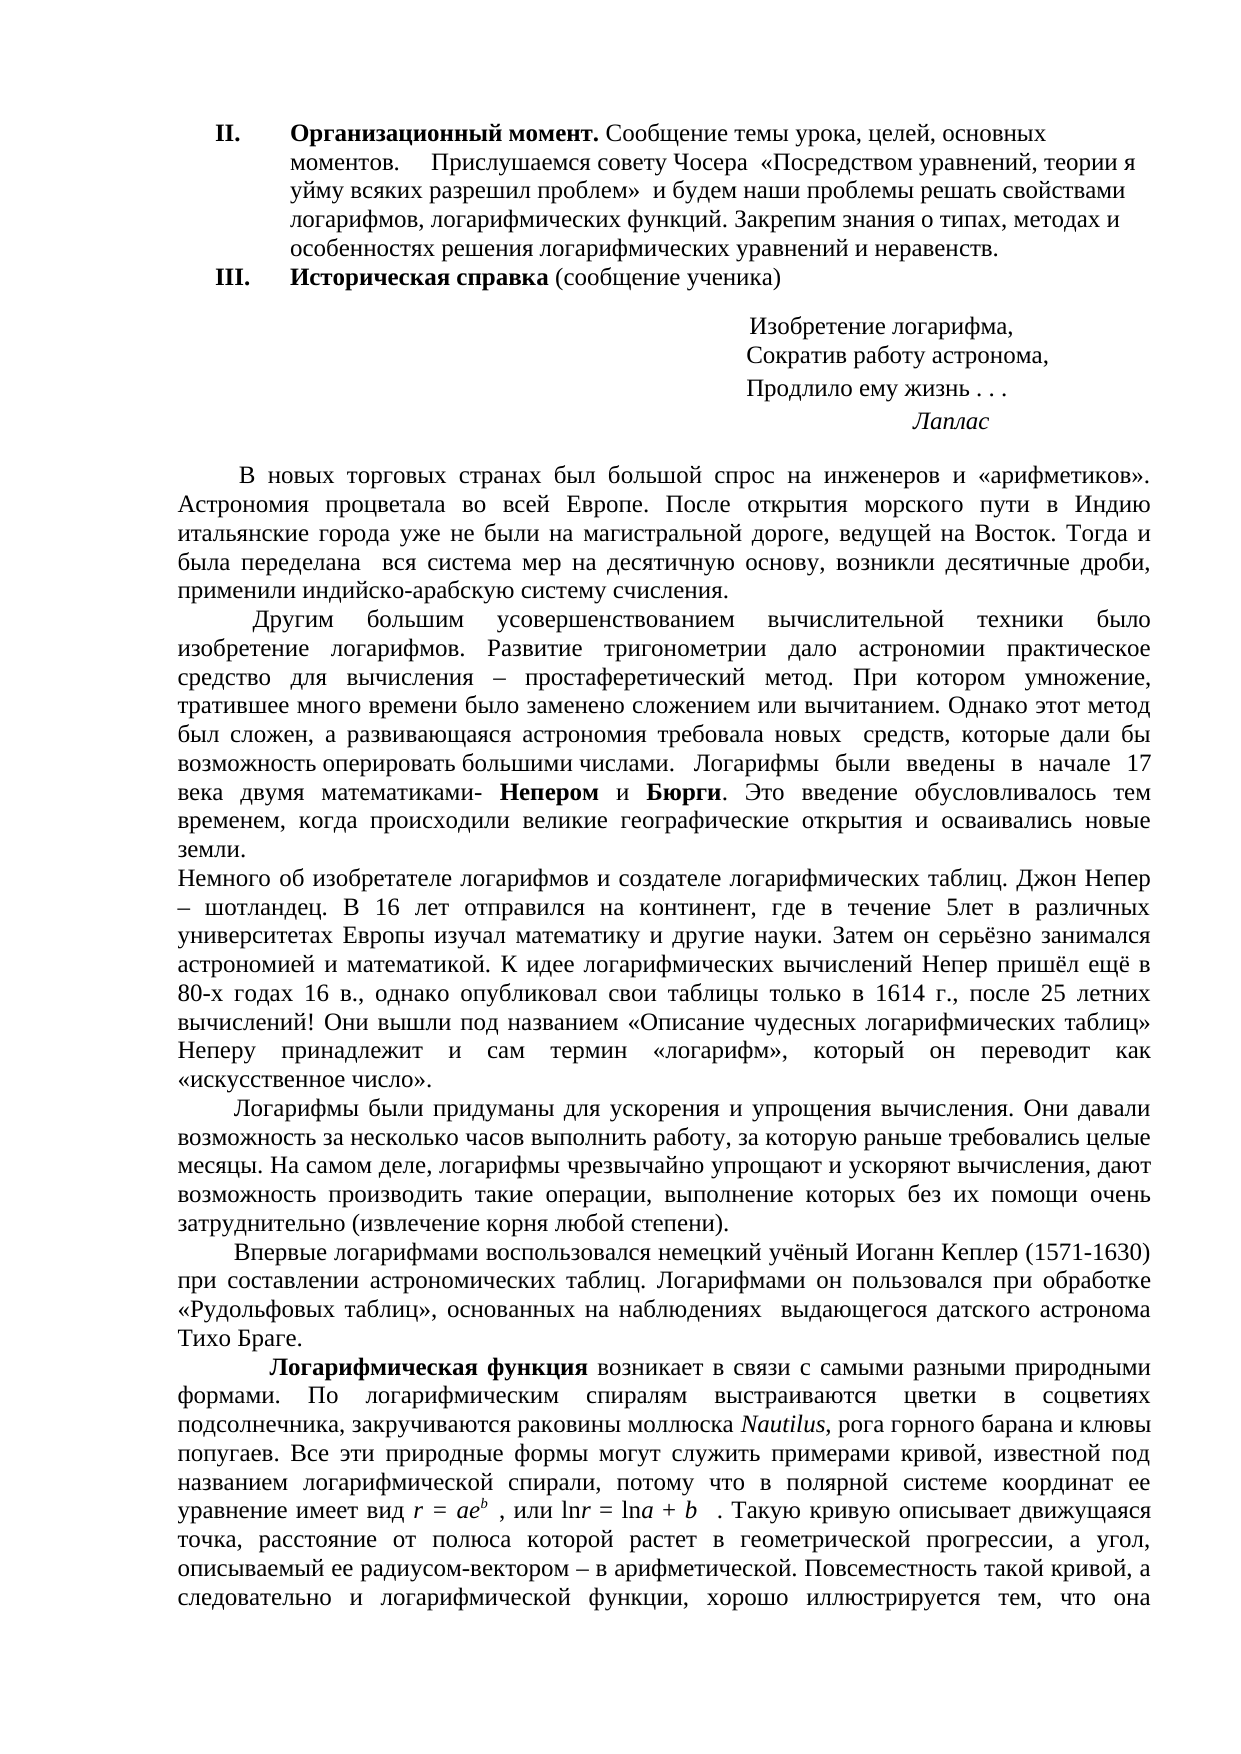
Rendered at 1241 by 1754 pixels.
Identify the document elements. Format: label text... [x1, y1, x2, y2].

text Лаплас [177, 406, 1152, 435]
text В новых торговых странах был большой спрос на инженеров и «арифметиков». Астрономия процветала во всей Европе. После открытия морского пути в Индию итальянские города уже не были на магистральной дороге, ведущей на Восток. Тогда и была переделана вся система мер на десятичную основу, возникли десятичные дроби, применили индийско-арабскую систему счисления. [177, 460, 1152, 604]
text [177, 1352, 1152, 1610]
text Продлило ему жизнь . . . [177, 373, 1152, 402]
text Логарифмы были придуманы для ускорения и упрощения вычисления. Они давали возможность за несколько часов выполнить работу, за которую раньше требовались целые месяцы. На самом деле, логарифмы чрезвычайно упрощают и ускоряют вычисления, дают возможность производить такие операции, выполнение которых без их помощи очень затруднительно (извлечение корня любой степени). [177, 1093, 1152, 1237]
text Сократив работу астронома, [177, 340, 1152, 369]
list Изобретение логарифма, [290, 311, 1152, 340]
text Другим большим усовершенствованием вычислительной техники было изобретение логарифмов. Развитие тригонометрии дало астрономии практическое средство для вычисления – простаферетический метод. При котором умножение, тратившее много времени было заменено сложением или вычитанием. Однако этот метод был сложен, а развивающаяся астрономия требовала новых средств, которые дали бы возможность оперировать большими числами. Логарифмы были введены в начале 17 века двумя математиками- Непером и Бюрги. Это введение обусловливалось тем временем, когда происходили великие географические открытия и осваивались новые земли. Немного об изобретателе логарифмов и создателе логарифмических таблиц. Джон Непер – шотландец. В 16 лет отправился на континент, где в течение 5лет в различных университетах Европы изучал математику и другие науки. Затем он серьёзно занимался астрономией и математикой. К идее логарифмических вычислений Непер пришёл ещё в 80-х годах 16 в., однако опубликовал свои таблицы только в 1614 г., после 25 летних вычислений! Они вышли под названием «Описание чудесных логарифмических таблиц» Неперу принадлежит и сам термин «логарифм», который он переводит как «искусственное число». [177, 604, 1152, 1093]
list Историческая справка (сообщение ученика) [215, 262, 1152, 291]
text Впервые логарифмами воспользовался немецкий учёный Иоганн Кеплер (1571-1630) при составлении астрономических таблиц. Логарифмами он пользовался при обработке «Рудольфовых таблиц», основанных на наблюдениях выдающегося датского астронома Тихо Браге. [177, 1237, 1152, 1352]
list Организационный момент. Сообщение темы урока, целей, основных моментов. Прислушаемся совету Чосера «Посредством уравнений, теории я уйму всяких разрешил проблем» и будем наши проблемы решать свойствами логарифмов, логарифмических функций. Закрепим знания о типах, методах и особенностях решения логарифмических уравнений и неравенств. [215, 118, 1152, 262]
